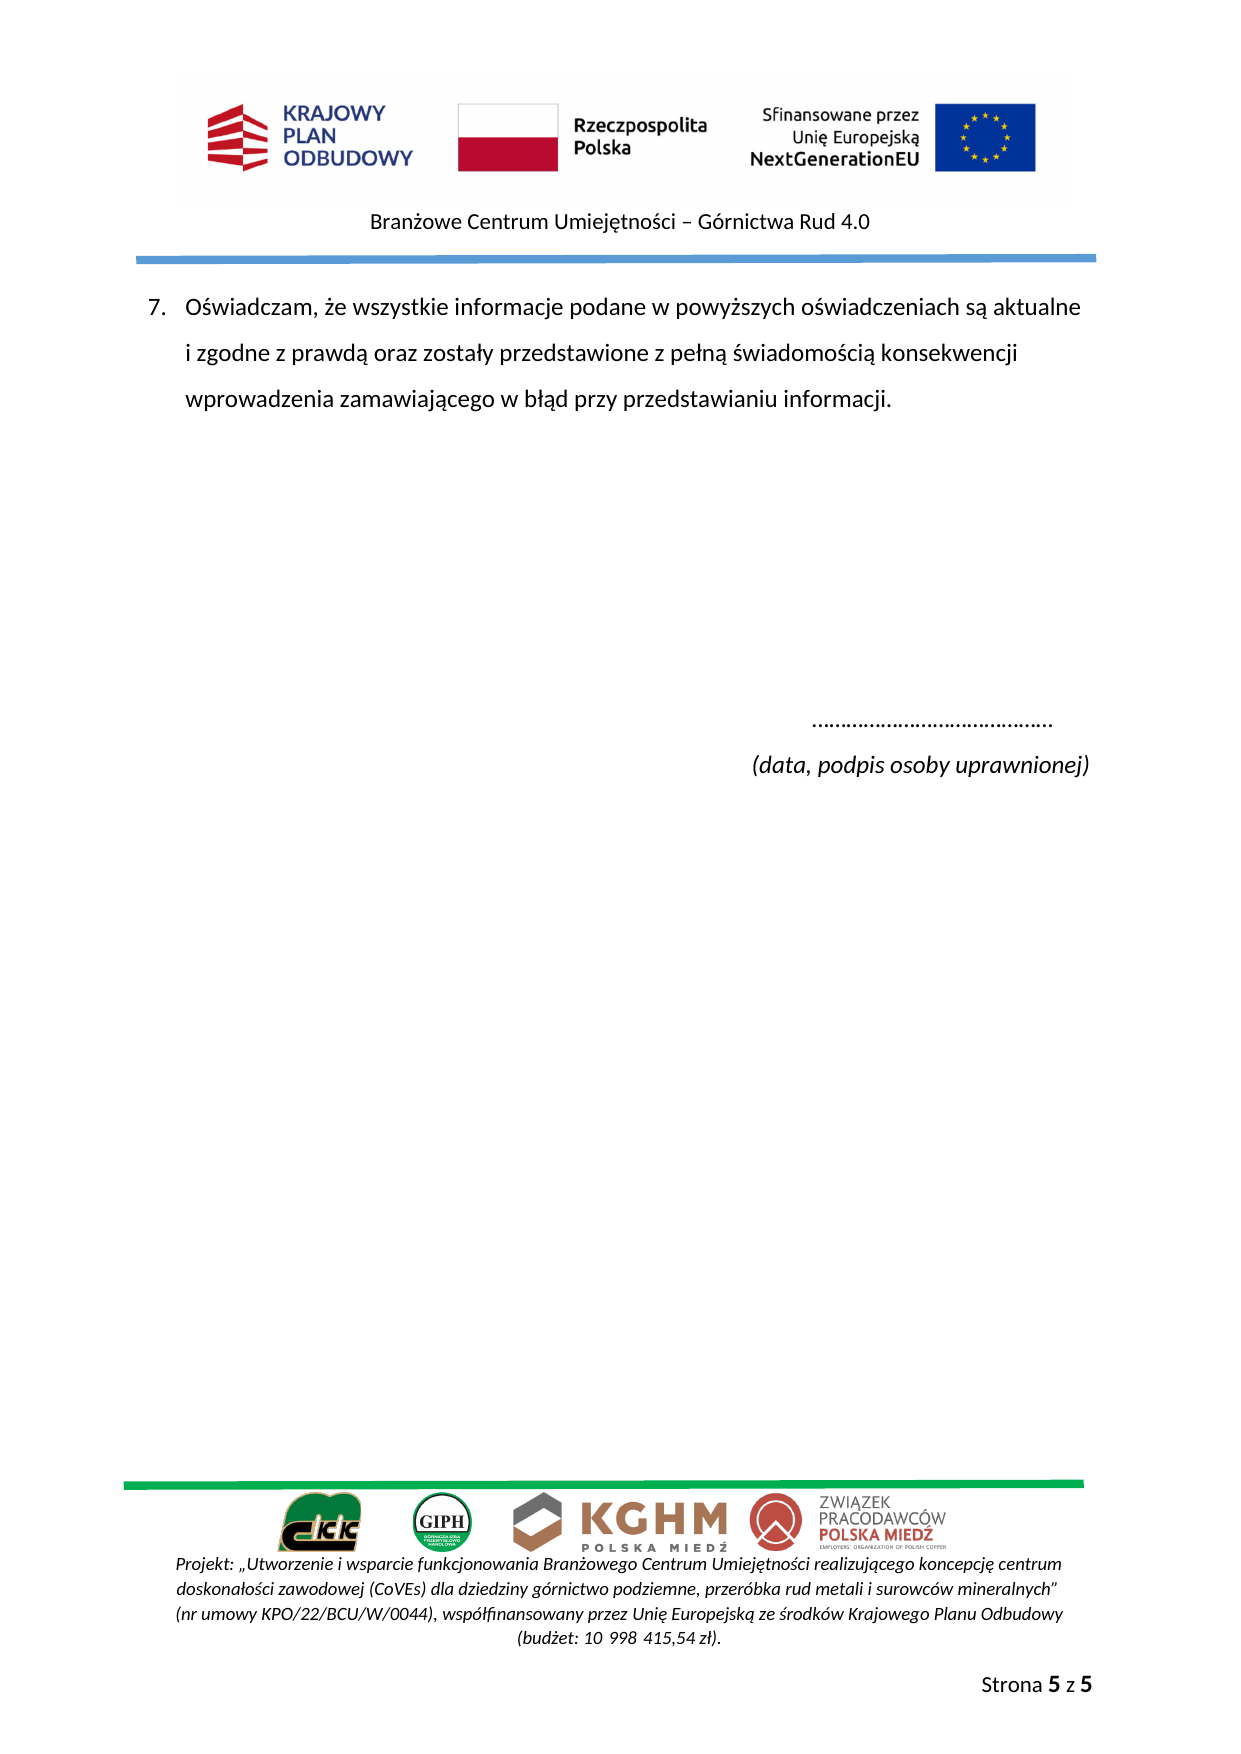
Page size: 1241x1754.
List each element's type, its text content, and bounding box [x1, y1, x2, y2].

list Oświadczam, że wszystkie informacje podane w powyższych oświadczeniach są aktualne i zgodne z prawdą oraz zostały przedstawione z pełną świadomością konsekwencji wprowadzenia zamawiającego w błąd przy przedstawianiu informacji. [148, 292, 1093, 413]
picture [513, 1492, 727, 1552]
text (data, podpis osoby uprawnionej) [148, 749, 1093, 779]
text …………………………………… [812, 703, 1093, 734]
picture [749, 1492, 946, 1552]
picture [174, 73, 1069, 208]
picture [277, 1492, 362, 1552]
picture [412, 1492, 472, 1552]
